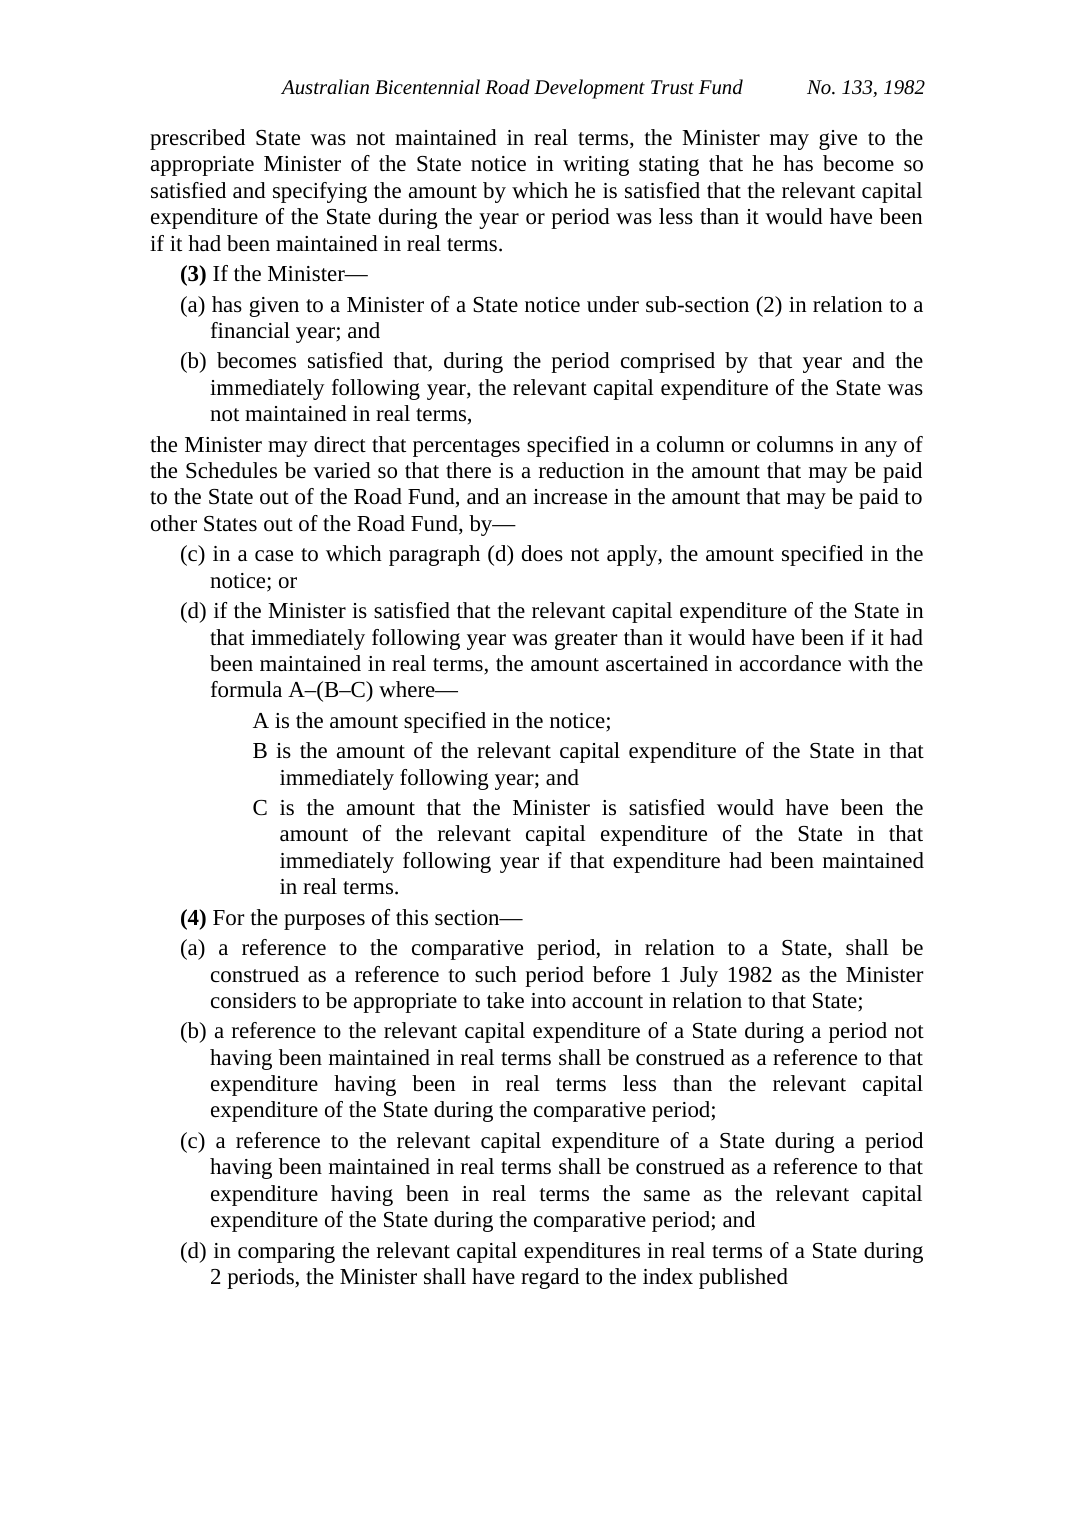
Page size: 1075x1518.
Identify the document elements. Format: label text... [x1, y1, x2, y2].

text (3) If the Minister— [150, 260, 925, 286]
list B is the amount of the relevant capital expenditure of the State in that immediately following year; and [252, 737, 925, 790]
list (b) a reference to the relevant capital expenditure of a State during a period not having been maintained in real terms shall be construed as a reference to that expenditure having been in real terms less than the relevant capital expenditure of the State during the comparative period; [180, 1017, 925, 1123]
list (c) a reference to the relevant capital expenditure of a State during a period having been maintained in real terms shall be construed as a reference to that expenditure having been in real terms the same as the relevant capital expenditure of the State during the comparative period; and [180, 1127, 925, 1232]
list C is the amount that the Minister is satisfied would have been the amount of the relevant capital expenditure of the State in that immediately following year if that expenditure had been maintained in real terms. [252, 794, 925, 899]
list (a) a reference to the comparative period, in relation to a State, shall be construed as a reference to such period before 1 July 1982 as the Minister considers to be appropriate to take into account in relation to that State; [180, 934, 925, 1013]
list (a) has given to a Minister of a State notice under sub-section (2) in relation to a financial year; and [180, 291, 925, 343]
list (d) if the Minister is satisfied that the relevant capital expenditure of the State in that immediately following year was greater than it would have been if it had been maintained in real terms, the amount ascertained in accordance with the formula A–(B–C) where— [180, 597, 925, 703]
list (b) becomes satisfied that, during the period comprised by that year and the immediately following year, the relevant capital expenditure of the State was not maintained in real terms, [180, 347, 925, 427]
text (4) For the purposes of this section— [150, 904, 925, 930]
text prescribed State was not maintained in real terms, the Minister may give to the appropriate Minister of the State notice in writing stating that he has become so satisfied and specifying the amount by which he is satisfied that the relevant capital expenditure of the State during the year or period was less than it would have been if it had been maintained in real terms. [150, 124, 925, 256]
list (d) in comparing the relevant capital expenditures in real terms of a State during 2 periods, the Minister shall have regard to the index published [180, 1237, 925, 1289]
list (c) in a case to which paragraph (d) does not apply, the amount specified in the notice; or [180, 540, 925, 593]
text the Minister may direct that percentages specified in a column or columns in any of the Schedules be varied so that there is a reduction in the amount that may be paid to the State out of the Road Fund, and an increase in the amount that may be paid to other States out of the Road Fund, by— [150, 431, 925, 536]
list A is the amount specified in the notice; [252, 707, 925, 733]
